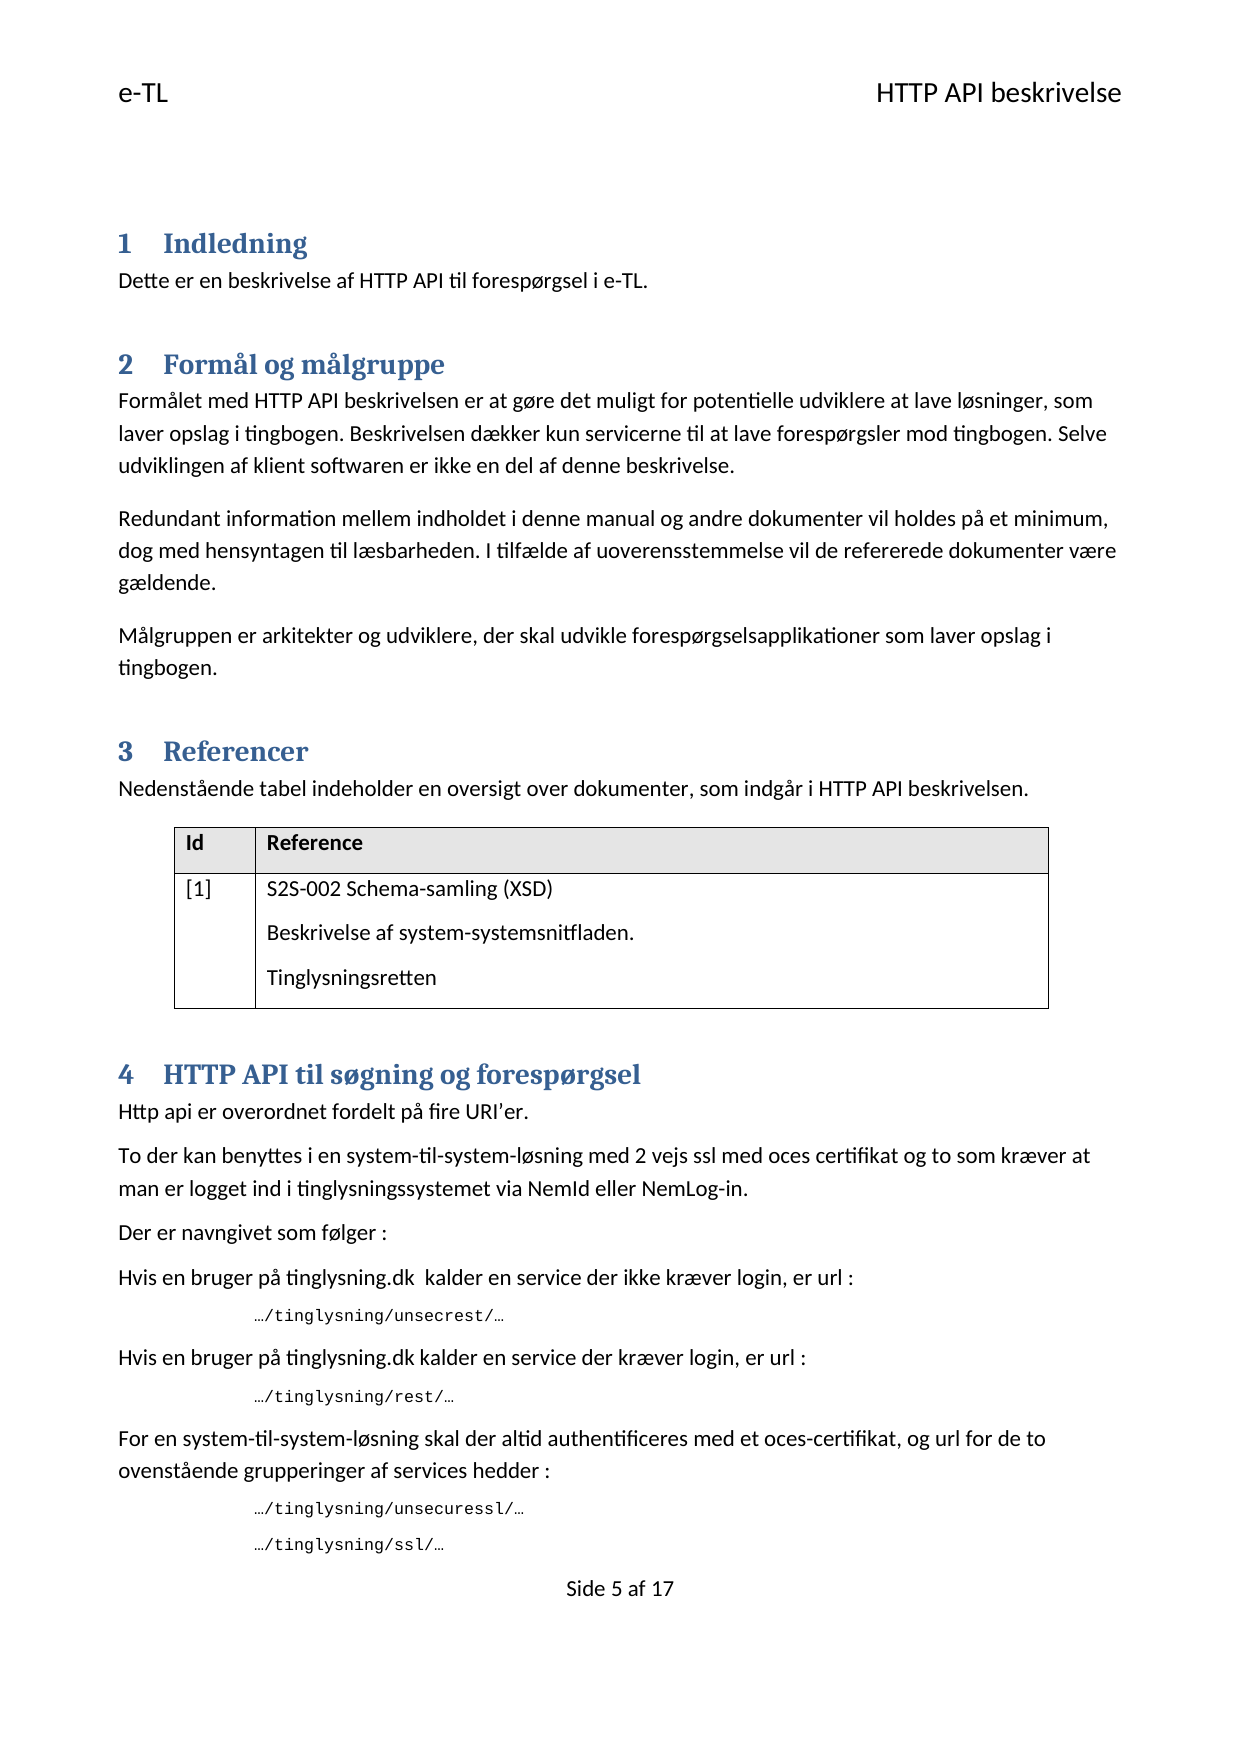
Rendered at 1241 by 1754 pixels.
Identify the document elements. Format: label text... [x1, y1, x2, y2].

text …/tinglysning/ssl/… [118, 1536, 1122, 1555]
text …/tinglysning/unsecuressl/… [118, 1501, 1122, 1519]
text …/tinglysning/rest/… [118, 1388, 1122, 1407]
text Der er navngivet som følger : [118, 1218, 1122, 1247]
text Nedenstående tabel indeholder en oversigt over dokumenter, som indgår i HTTP API beskrivelsen. [118, 774, 1122, 802]
subtitle Referencer [118, 736, 1122, 769]
text Dette er en beskrivelse af HTTP API til forespørgsel i e-TL. [118, 266, 1122, 294]
subtitle HTTP API til søgning og forespørgsel [118, 1058, 1122, 1092]
text Hvis en bruger på tinglysning.dk kalder en service der kræver login, er url : [118, 1343, 1122, 1371]
text Målgruppen er arkitekter og udviklere, der skal udvikle forespørgselsapplikationer som laver opslag i tingbogen. [118, 621, 1122, 681]
table_header Id [175, 828, 255, 873]
text Redundant information mellem indholdet i denne manual og andre dokumenter vil holdes på et minimum, dog med hensyntagen til læsbarheden. I tilfælde af uoverensstemmelse vil de refererede dokumenter være gældende. [118, 504, 1122, 596]
table_header Reference [256, 828, 1048, 873]
table_cell [1] [175, 874, 255, 1007]
text …/tinglysning/unsecrest/… [118, 1308, 1122, 1327]
text To der kan benyttes i en system-til-system-løsning med 2 vejs ssl med oces certifikat og to som kræver at man er logget ind i tinglysningssystemet via NemId eller NemLog-in. [118, 1142, 1122, 1202]
subtitle Formål og målgruppe [118, 348, 1122, 381]
text Hvis en bruger på tinglysning.dk kalder en service der ikke kræver login, er url : [118, 1263, 1122, 1291]
table_cell S2S-002 Schema-samling (XSD) Beskrivelse af system-systemsnitfladen. Tinglysningsretten [256, 874, 1048, 1007]
text Formålet med HTTP API beskrivelsen er at gøre det muligt for potentielle udviklere at lave løsninger, som laver opslag i tingbogen. Beskrivelsen dækker kun servicerne til at lave forespørgsler mod tingbogen. Selve udviklingen af klient softwaren er ikke en del af denne beskrivelse. [118, 386, 1122, 479]
text For en system-til-system-løsning skal der altid authentificeres med et oces-certifikat, og url for de to ovenstående grupperinger af services hedder : [118, 1424, 1122, 1484]
text Http api er overordnet fordelt på fire URI’er. [118, 1097, 1122, 1125]
subtitle Indledning [118, 227, 1122, 261]
